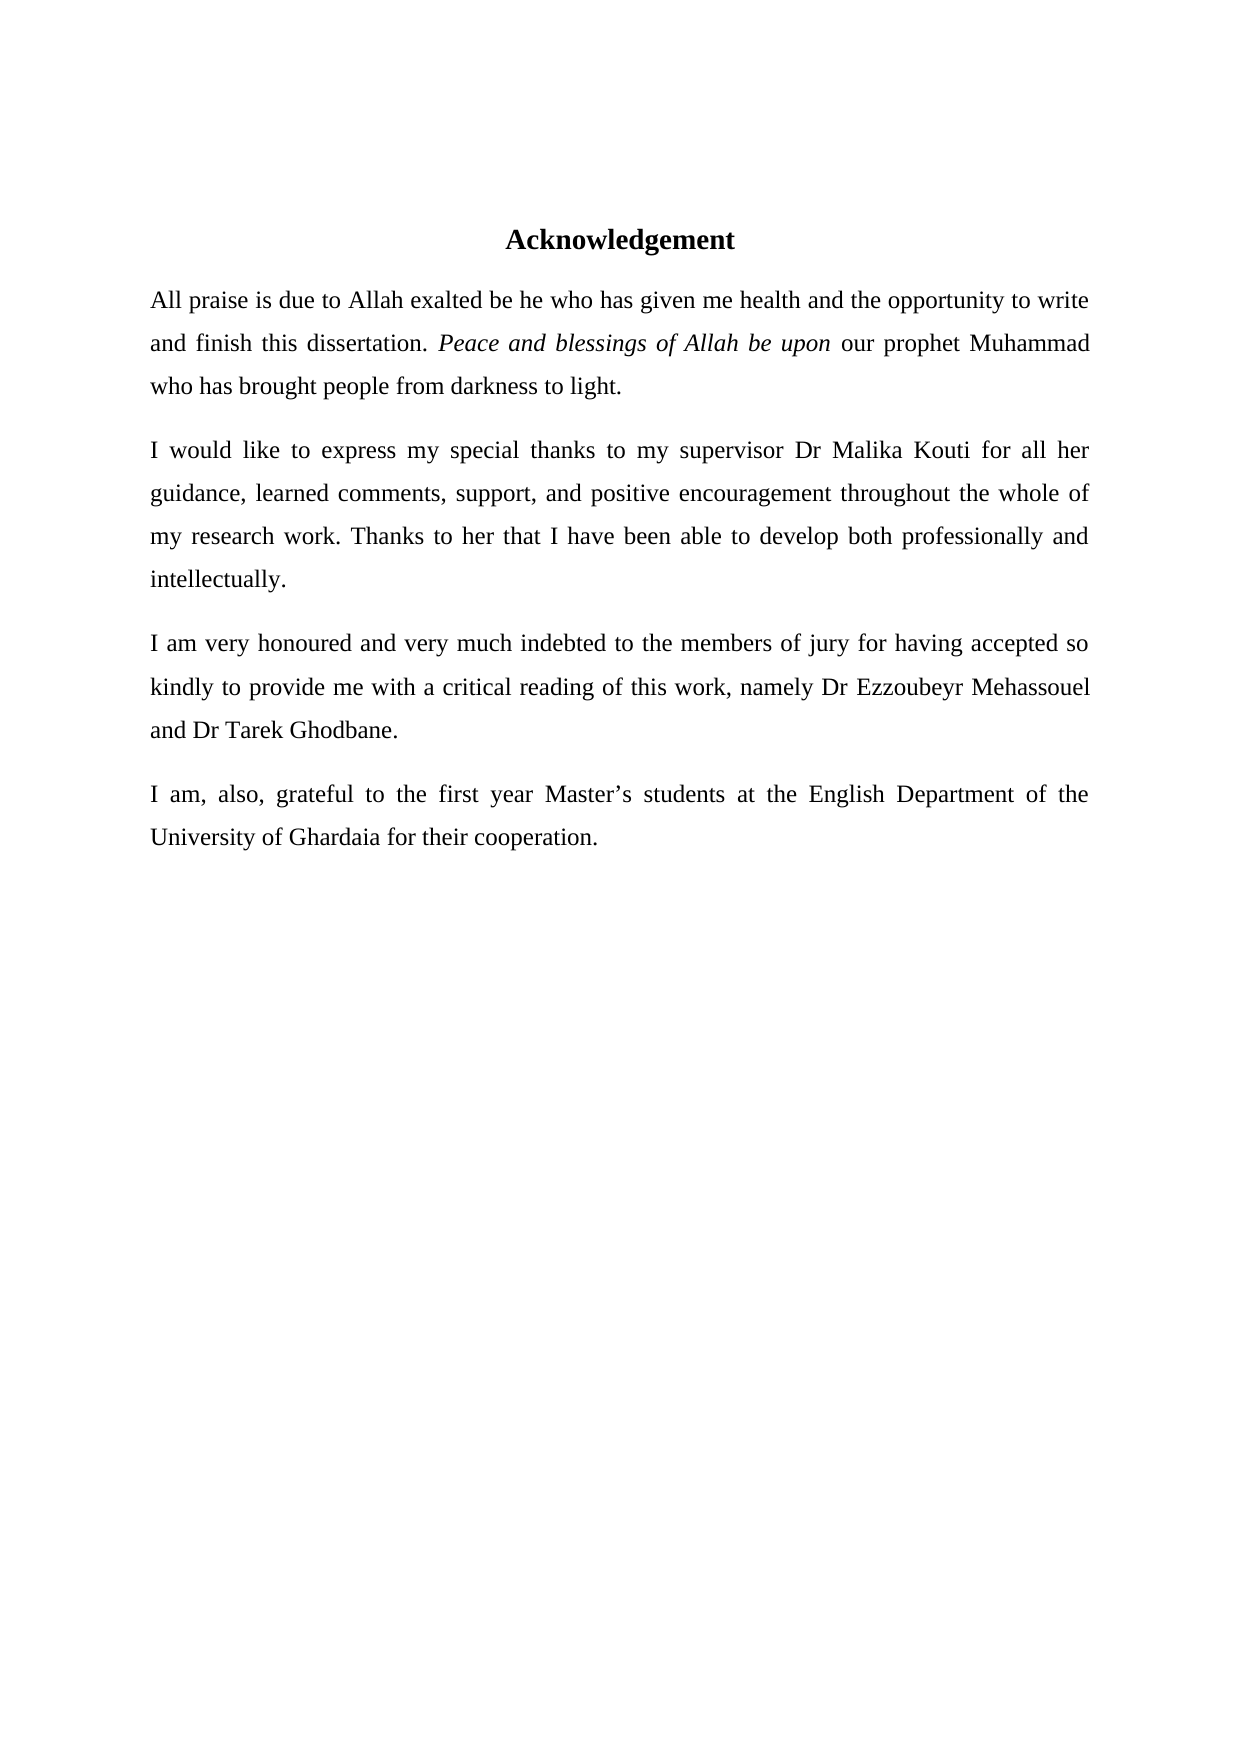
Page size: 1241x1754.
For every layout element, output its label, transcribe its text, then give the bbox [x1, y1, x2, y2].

text All praise is due to Allah exalted be he who has given me health and the opportunity to write and finish this dissertation. Peace and blessings of Allah be upon our prophet Muhammad who has brought people from darkness to light. [150, 285, 1090, 400]
text I am very honoured and very much indebted to the members of jury for having accepted so kindly to provide me with a critical reading of this work, namely Dr Ezzoubeyr Mehassouel and Dr Tarek Ghodbane. [150, 628, 1090, 743]
text I would like to express my special thanks to my supervisor Dr Malika Kouti for all her guidance, learned comments, support, and positive encouragement throughout the whole of my research work. Thanks to her that I have been able to develop both professionally and intellectually. [150, 435, 1090, 593]
subtitle Acknowledgement [150, 222, 1090, 256]
text I am, also, grateful to the first year Master’s students at the English Department of the University of Ghardaia for their cooperation. [150, 779, 1090, 851]
